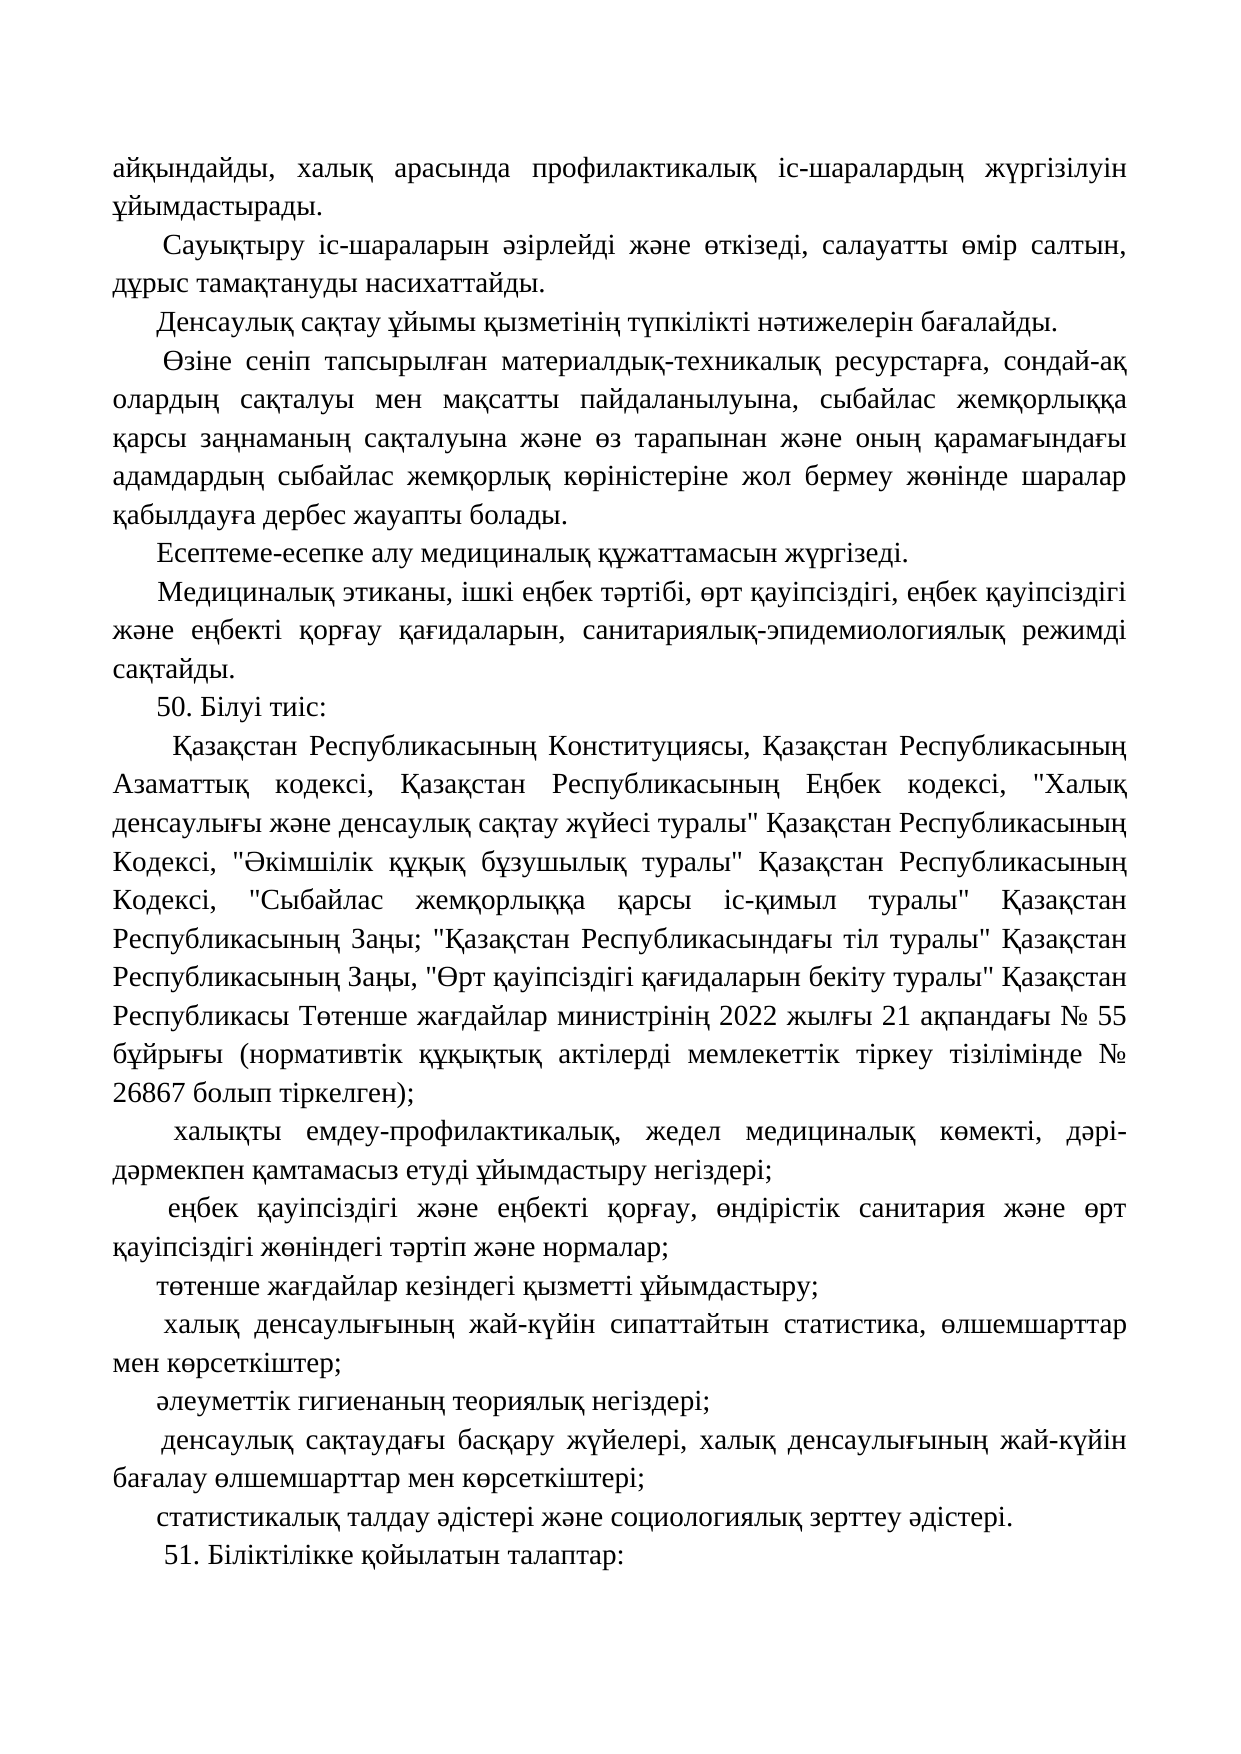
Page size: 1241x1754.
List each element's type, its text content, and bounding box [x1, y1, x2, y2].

text халықты емдеу-профилактикалық, жедел медициналық көмекті, дәрі-дәрмекпен қамтамасыз етуді ұйымдастыру негіздері; [112, 1113, 1128, 1186]
text Қазақстан Республикасының Конституциясы, Қазақстан Республикасының Азаматтық кодексі, Қазақстан Республикасының Еңбек кодексі, "Халық денсаулығы және денсаулық сақтау жүйесі туралы" Қазақстан Республикасының Кодексі, "Әкімшілік құқық бұзушылық туралы" Қазақстан Республикасының Кодексі, "Сыбайлас жемқорлыққа қарсы іс-қимыл туралы" Қазақстан Республикасының Заңы; "Қазақстан Республикасындағы тіл туралы" Қазақстан Республикасының Заңы, "Өрт қауіпсіздігі қағидаларын бекіту туралы" Қазақстан Республикасы Төтенше жағдайлар министрінің 2022 жылғы 21 ақпандағы № 55 бұйрығы (нормативтік құқықтық актілерді мемлекеттік тіркеу тізілімінде № 26867 болып тіркелген); [112, 728, 1128, 1108]
text статистикалық талдау әдістері және социологиялық зерттеу әдістері. [112, 1499, 1128, 1532]
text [112, 150, 1128, 222]
text төтенше жағдайлар кезіндегі қызметті ұйымдастыру; [112, 1268, 1128, 1301]
text 51. Біліктілікке қойылатын талаптар: [112, 1537, 1128, 1571]
text еңбек қауіпсіздігі және еңбекті қорғау, өндірістік санитария және өрт қауіпсіздігі жөніндегі тәртіп және нормалар; [112, 1191, 1128, 1263]
text халық денсаулығының жай-күйін сипаттайтын статистика, өлшемшарттар мен көрсеткіштер; [112, 1306, 1128, 1378]
text әлеуметтік гигиенаның теориялық негіздері; [112, 1383, 1128, 1417]
text Медициналық этиканы, ішкі еңбек тәртібі, өрт қауіпсіздігі, еңбек қауіпсіздігі және еңбекті қорғау қағидаларын, санитариялық-эпидемиологиялық режимді сақтайды. [112, 574, 1128, 684]
text Өзіне сеніп тапсырылған материалдық-техникалық ресурстарға, сондай-ақ олардың сақталуы мен мақсатты пайдаланылуына, сыбайлас жемқорлыққа қарсы заңнаманың сақталуына және өз тарапынан және оның қарамағындағы адамдардың сыбайлас жемқорлық көріністеріне жол бермеу жөнінде шаралар қабылдауға дербес жауапты болады. [112, 343, 1128, 530]
text Денсаулық сақтау ұйымы қызметінің түпкілікті нәтижелерін бағалайды. [112, 304, 1128, 338]
text 50. Білуі тиіс: [112, 689, 1128, 723]
text Сауықтыру іс-шараларын әзірлейді және өткізеді, салауатты өмір салтын, дұрыс тамақтануды насихаттайды. [112, 227, 1128, 299]
text Есептеме-есепке алу медициналық құжаттамасын жүргізеді. [112, 535, 1128, 569]
text денсаулық сақтаудағы басқару жүйелері, халық денсаулығының жай-күйін бағалау өлшемшарттар мен көрсеткіштері; [112, 1422, 1128, 1494]
